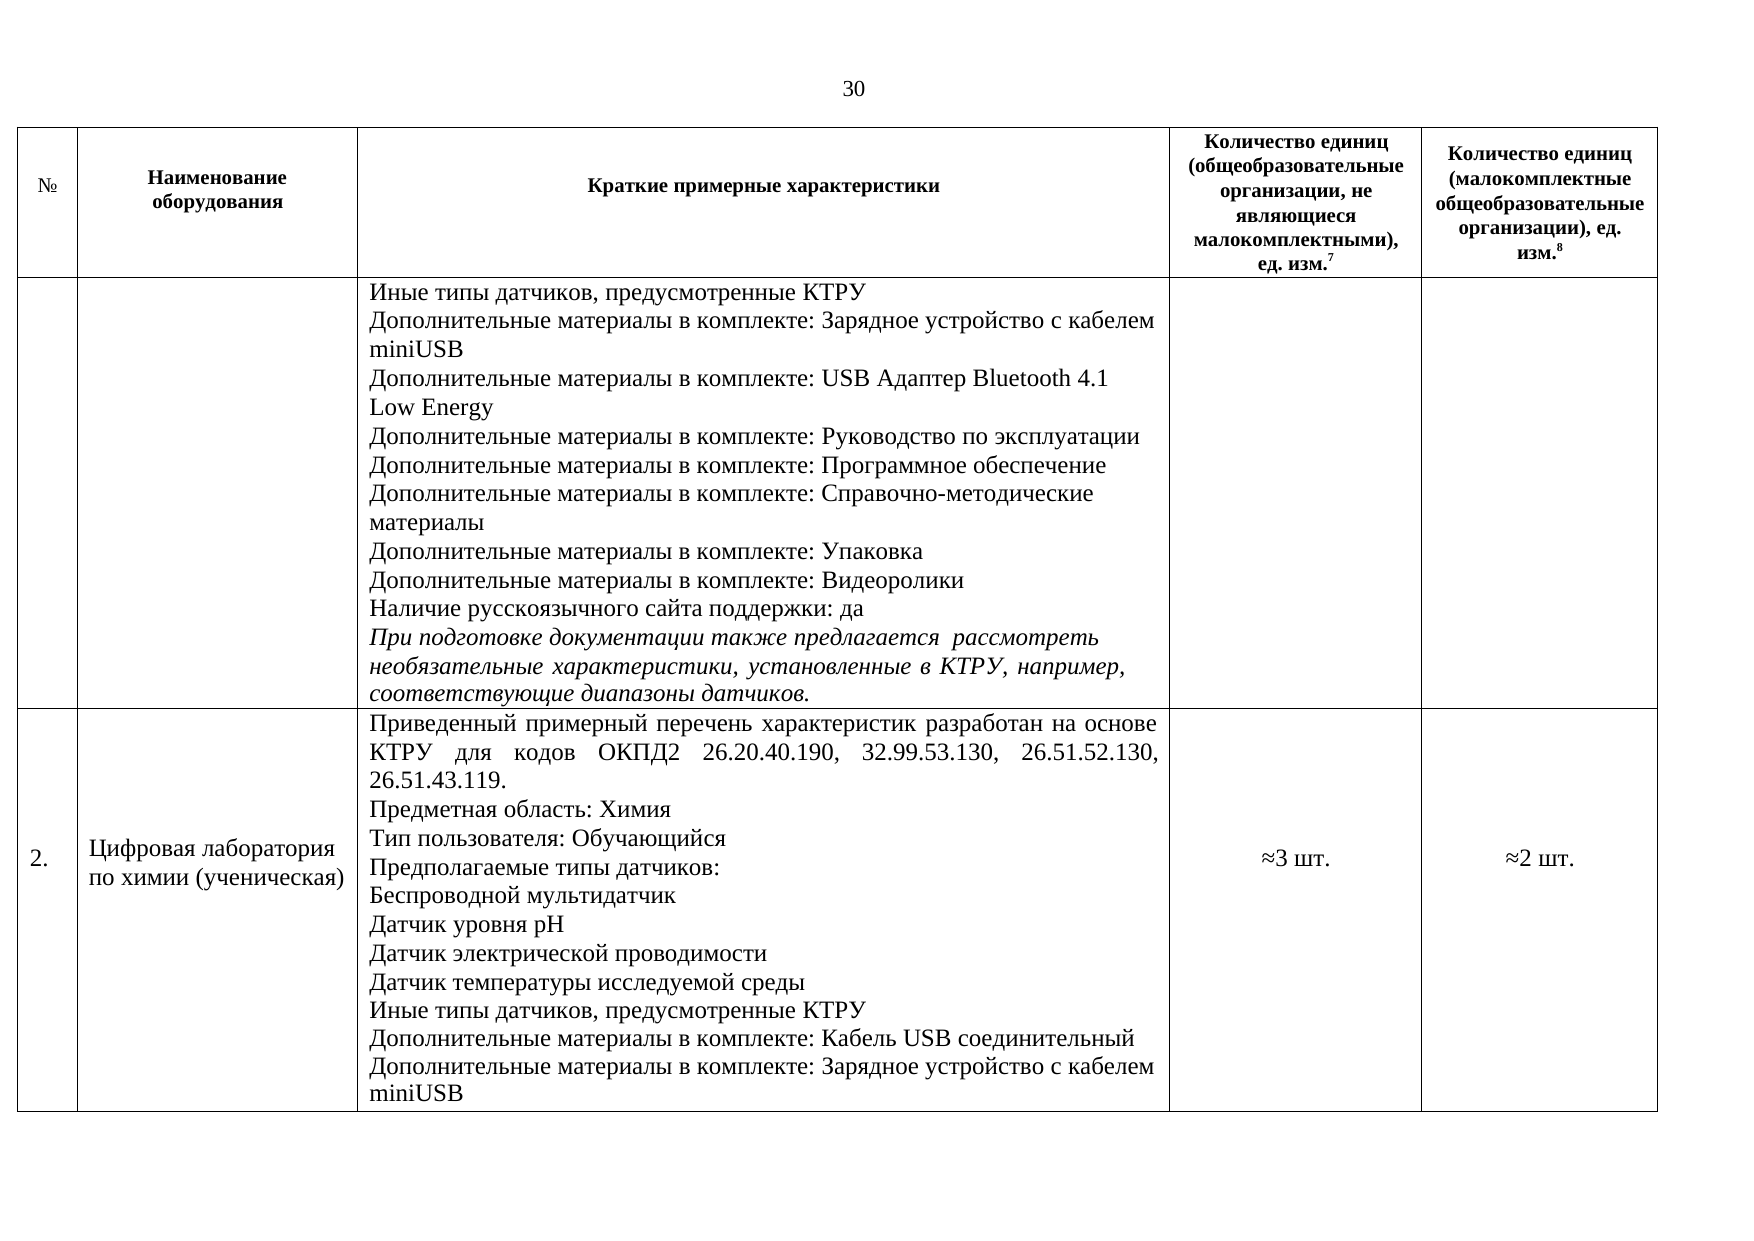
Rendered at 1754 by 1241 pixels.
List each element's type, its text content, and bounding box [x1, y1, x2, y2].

table_cell [18, 278, 77, 708]
table_cell ≈3 шт. [1170, 709, 1421, 1111]
table_header Количество единиц (общеобразовательные организации, не являющиеся малокомплектными), ед. изм.7 [1170, 128, 1421, 277]
table_cell [78, 278, 357, 708]
table_cell Цифровая лаборатория по химии (ученическая) [78, 709, 357, 1111]
table_cell [1170, 278, 1421, 708]
table_cell [1422, 278, 1657, 708]
table_cell ≈2 шт. [1422, 709, 1657, 1111]
table_cell Приведенный примерный перечень характеристик разработан на основе КТРУ для кодов ОКПД2 26.20.40.190, 32.99.53.130, 26.51.52.130, 26.51.43.119. Предметная область: Химия Тип пользователя: Обучающийся Предполагаемые типы датчиков: Беспроводной мультидатчик Датчик уровня pH Датчик электрической проводимости Датчик температуры исследуемой среды Иные типы датчиков, предусмотренные КТРУ Дополнительные материалы в комплекте: Кабель USB соединительный Дополнительные материалы в комплекте: Зарядное устройство с кабелем miniUSB [358, 709, 1169, 1111]
table_cell Иные типы датчиков, предусмотренные КТРУ Дополнительные материалы в комплекте: Зарядное устройство с кабелем miniUSB Дополнительные материалы в комплекте: USB Адаптер Bluetooth 4.1 Low Energy Дополнительные материалы в комплекте: Руководство по эксплуатации Дополнительные материалы в комплекте: Программное обеспечение Дополнительные материалы в комплекте: Справочно-методические материалы Дополнительные материалы в комплекте: Упаковка Дополнительные материалы в комплекте: Видеоролики Наличие русскоязычного сайта поддержки: да При подготовке документации также предлагается рассмотреть необязательные характеристики, установленные в КТРУ, например, соответствующие диапазоны датчиков. [358, 278, 1169, 708]
table_header Краткие примерные характеристики [358, 128, 1169, 277]
table_header № [18, 128, 77, 277]
table_cell 2. [18, 709, 77, 1111]
table_header Количество единиц (малокомплектные общеобразовательные организации), ед. изм.8 [1422, 128, 1657, 277]
table_header Наименование оборудования [78, 128, 357, 277]
